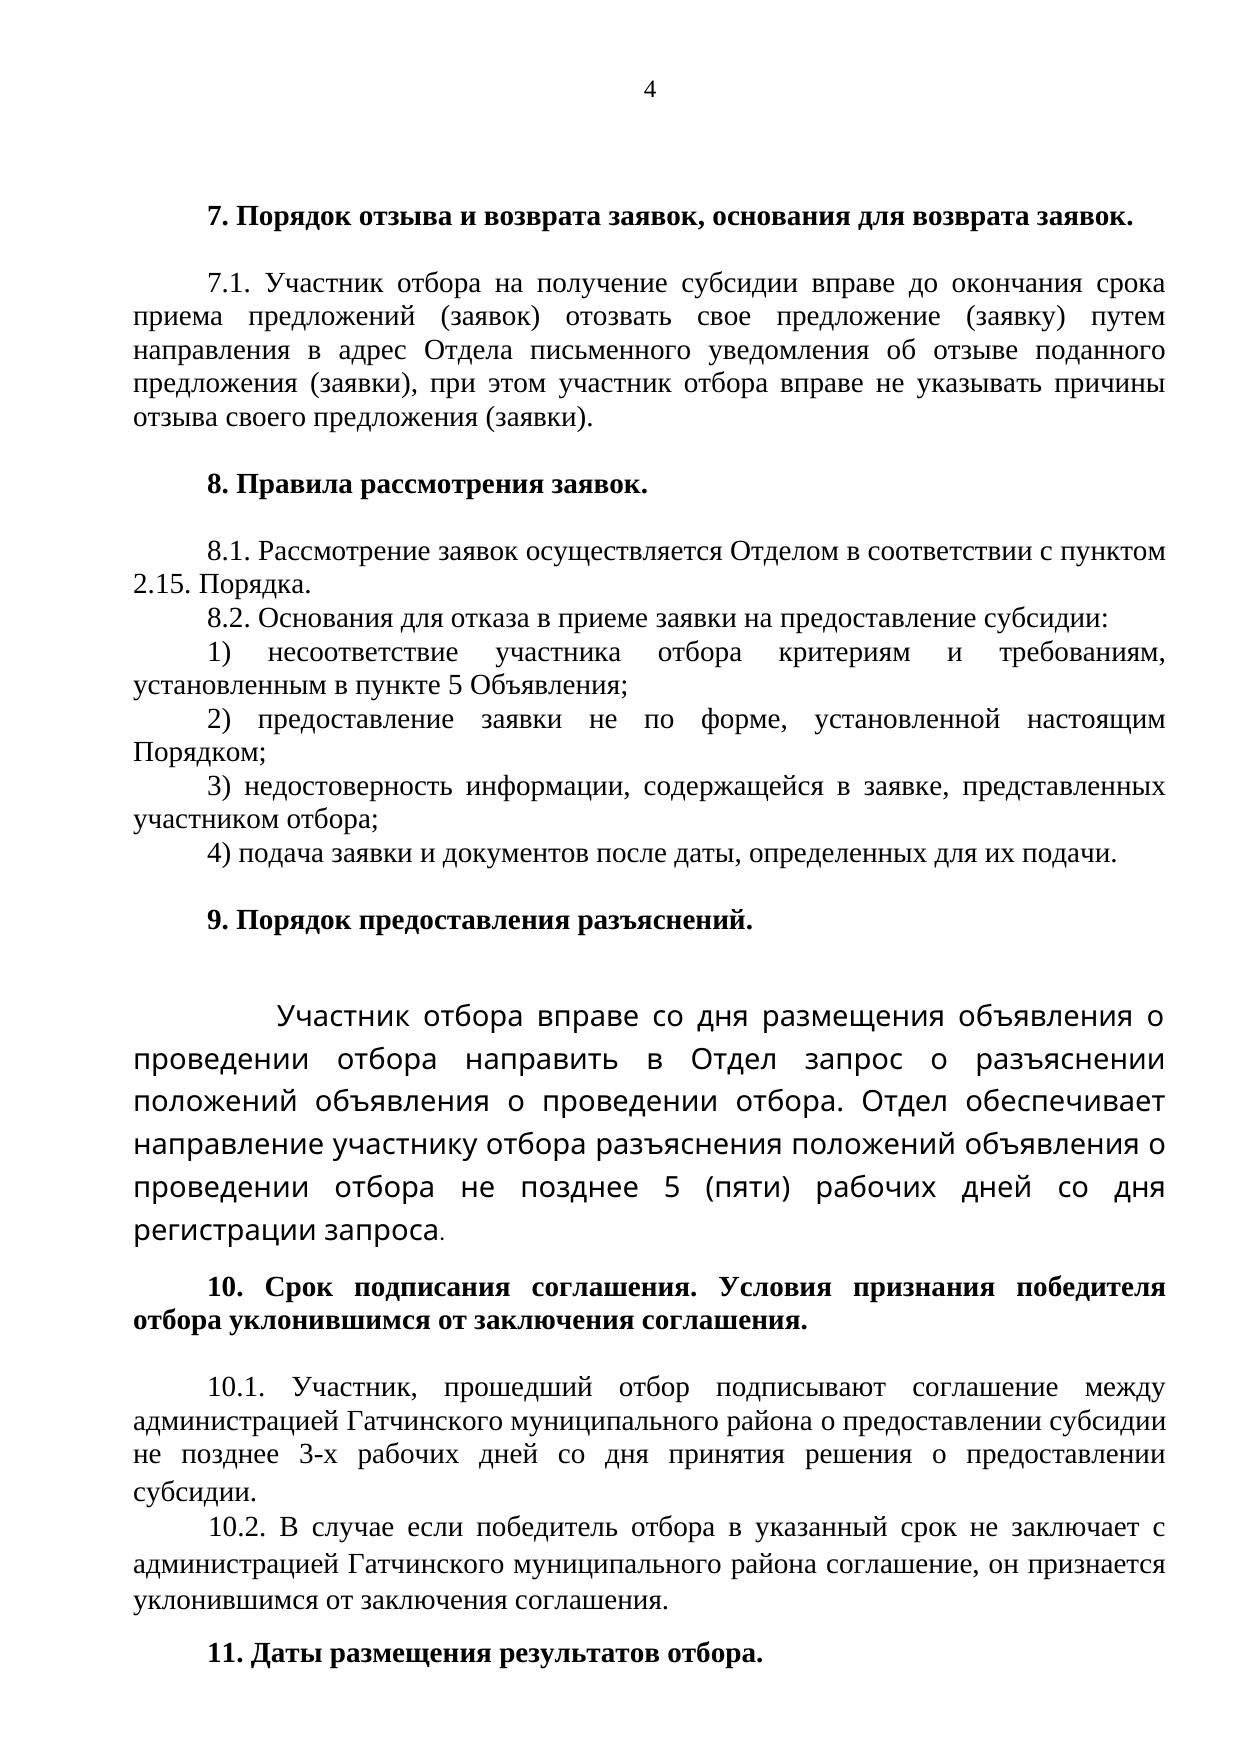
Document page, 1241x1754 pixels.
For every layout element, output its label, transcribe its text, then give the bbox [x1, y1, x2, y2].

text 7.1. Участник отбора на получение субсидии вправе до окончания срока приема предложений (заявок) отозвать свое предложение (заявку) путем направления в адрес Отдела письменного уведомления об отзыве поданного предложения (заявки), при этом участник отбора вправе не указывать причины отзыва своего предложения (заявки). [133, 265, 1167, 432]
text 8.1. Рассмотрение заявок осуществляется Отделом в соответствии с пунктом 2.15. Порядка. [133, 533, 1167, 600]
list 10.2. В случае если победитель отбора в указанный срок не заключает с администрацией Гатчинского муниципального района соглашение, он признается уклонившимся от заключения соглашения. [133, 1509, 1167, 1615]
text Участник отбора вправе со дня размещения объявления о проведении отбора направить в Отдел запрос о разъяснении положений объявления о проведении отбора. Отдел обеспечивает направление участнику отбора разъяснения положений объявления о проведении отбора не позднее 5 (пяти) рабочих дней со дня регистрации запроса. [133, 995, 1167, 1249]
text 1) несоответствие участника отбора критериям и требованиям, установленным в пункте 5 Объявления; [133, 634, 1167, 701]
text 2) предоставление заявки не по форме, установленной настоящим Порядком; [133, 701, 1167, 768]
text 9. Порядок предоставления разъяснений. [133, 902, 1167, 936]
text 3) недостоверность информации, содержащейся в заявке, представленных участником отбора; [133, 768, 1167, 835]
text 4) подача заявки и документов после даты, определенных для их подачи. [133, 835, 1167, 868]
text 10.1. Участник, прошедший отбор подписывают соглашение между администрацией Гатчинского муниципального района о предоставлении субсидии не позднее 3-х рабочих дней со дня принятия решения о предоставлении субсидии. [133, 1369, 1167, 1509]
text 8.2. Основания для отказа в приеме заявки на предоставление субсидии: [133, 600, 1167, 634]
text 7. Порядок отзыва и возврата заявок, основания для возврата заявок. [133, 198, 1167, 231]
text 8. Правила рассмотрения заявок. [133, 466, 1167, 499]
text 10. Срок подписания соглашения. Условия признания победителя отбора уклонившимся от заключения соглашения. [133, 1269, 1167, 1336]
text 11. Даты размещения результатов отбора. [133, 1635, 1167, 1668]
